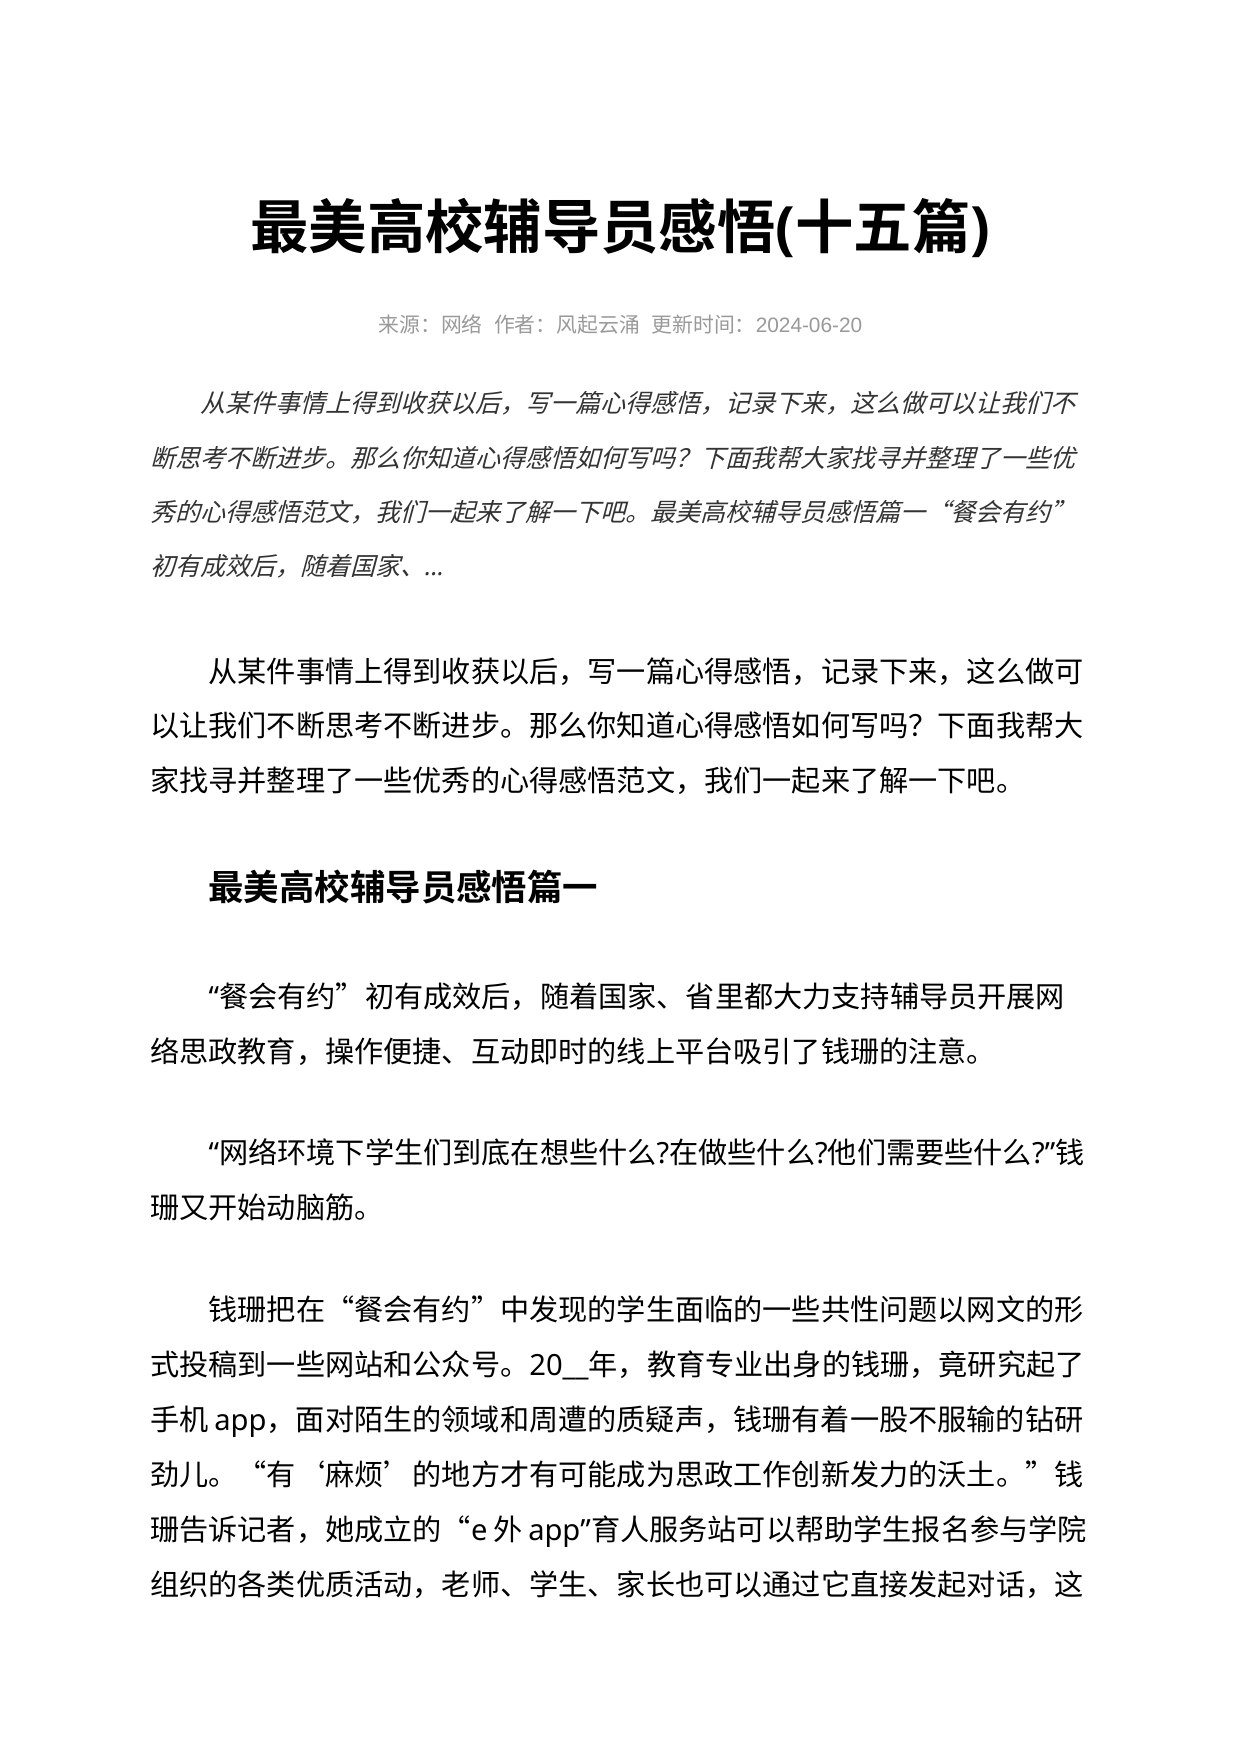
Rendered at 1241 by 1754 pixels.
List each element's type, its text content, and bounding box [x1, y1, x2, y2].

text 最美高校辅导员感悟篇一 [150, 860, 1090, 911]
text 从某件事情上得到收获以后，写一篇心得感悟，记录下来，这么做可以让我们不断思考不断进步。那么你知道心得感悟如何写吗？下面我帮大家找寻并整理了一些优秀的心得感悟范文，我们一起来了解一下吧。 [150, 648, 1090, 800]
subtitle 最美高校辅导员感悟(十五篇) [150, 181, 1090, 266]
text “餐会有约”初有成效后，随着国家、省里都大力支持辅导员开展网络思政教育，操作便捷、互动即时的线上平台吸引了钱珊的注意。 [150, 973, 1090, 1070]
text “网络环境下学生们到底在想些什么?在做些什么?他们需要些什么?”钱珊又开始动脑筋。 [150, 1130, 1090, 1227]
text 来源：网络 作者：风起云涌 更新时间：2024-06-20 [150, 313, 1090, 337]
text 从某件事情上得到收获以后，写一篇心得感悟，记录下来，这么做可以让我们不断思考不断进步。那么你知道心得感悟如何写吗？下面我帮大家找寻并整理了一些优秀的心得感悟范文，我们一起来了解一下吧。最美高校辅导员感悟篇一“餐会有约”初有成效后，随着国家、... [150, 384, 1090, 583]
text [150, 1287, 1090, 1604]
